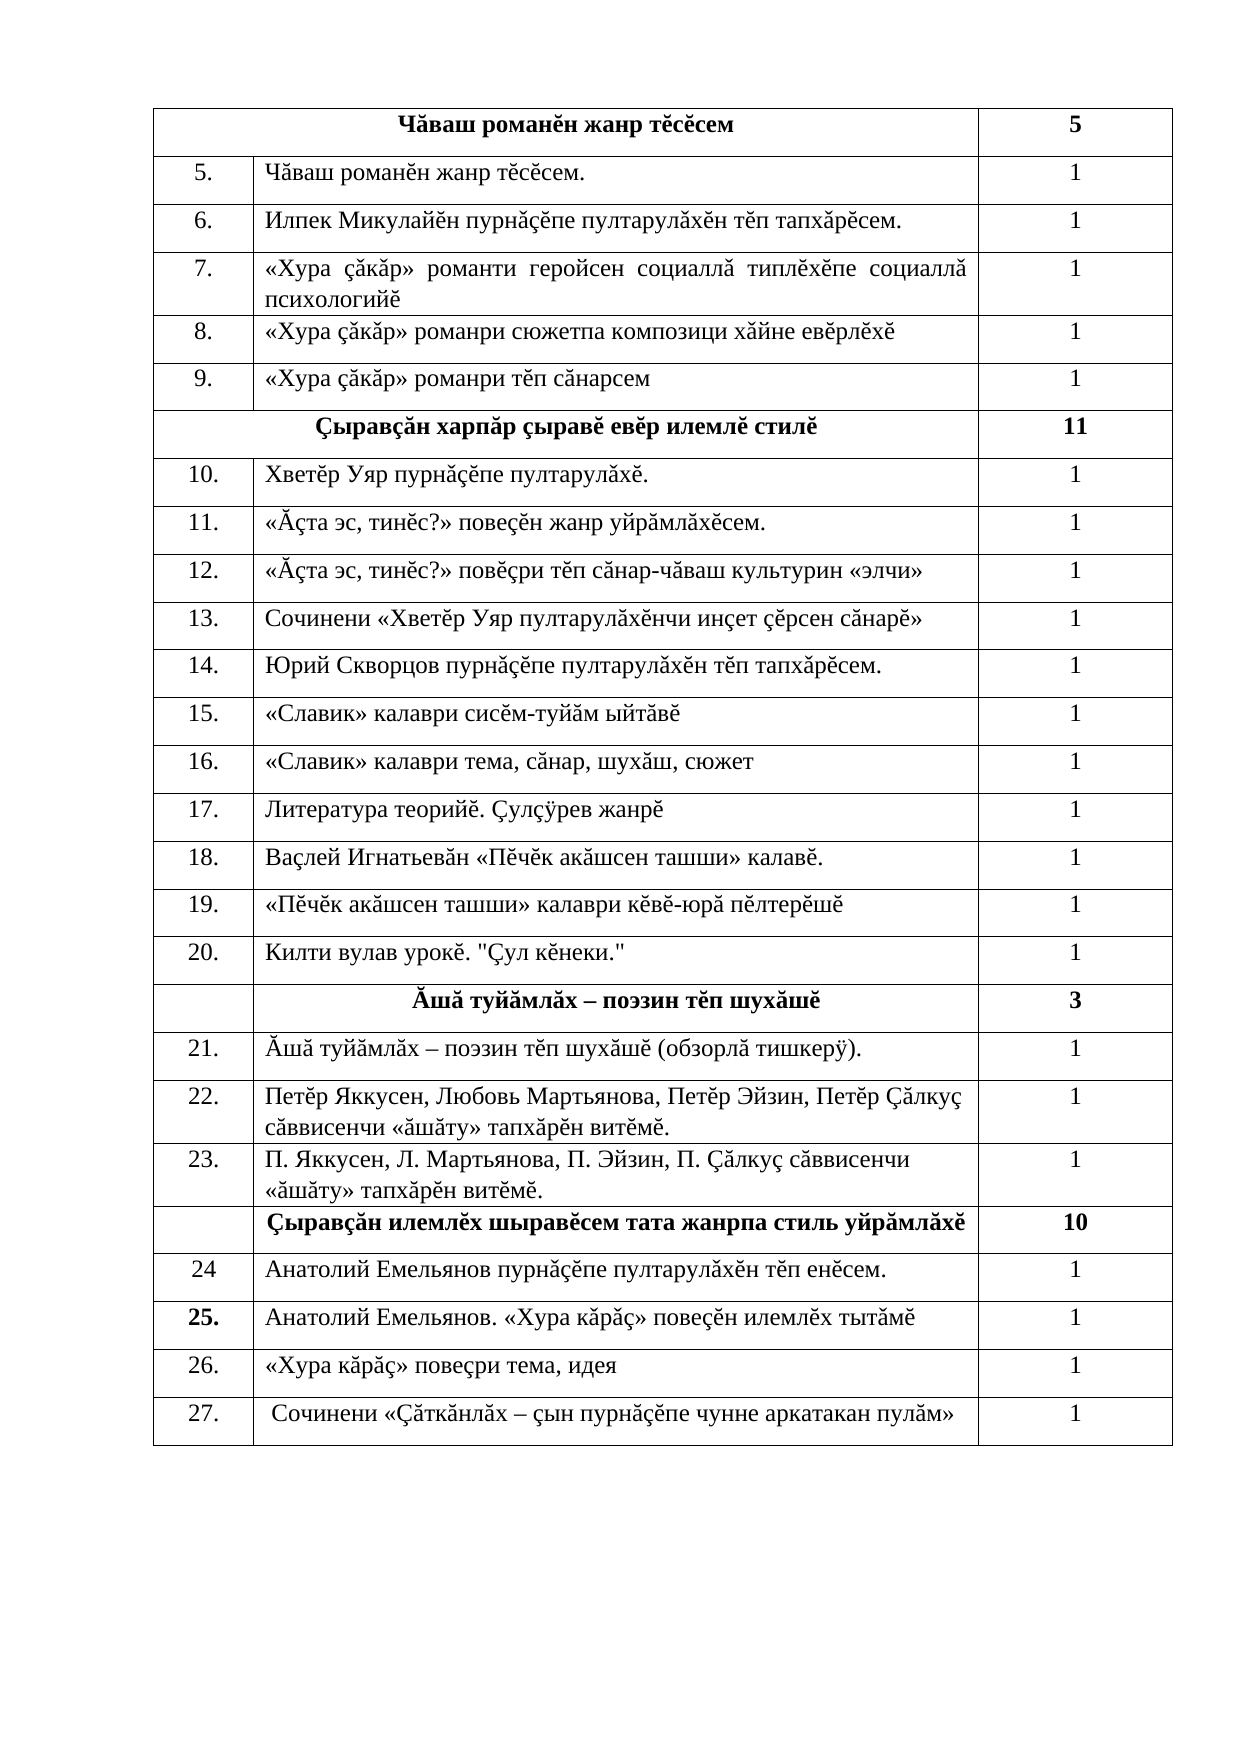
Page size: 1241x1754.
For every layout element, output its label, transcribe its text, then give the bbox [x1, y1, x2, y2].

table_cell Петĕр Яккусен, Любовь Мартьянова, Петĕр Эйзин, Петĕр Çăлкуç сăввисенчи «ăшăту» тапхăрĕн витĕмĕ. [254, 1081, 978, 1143]
table_cell «Ăçта эс, тинĕс?» повĕçри тĕп сăнар-чăваш культурин «элчи» [254, 555, 978, 602]
table_cell Юрий Скворцов пурнǎçĕпе пултарулǎхĕн тĕп тапхǎрĕсем. [254, 650, 978, 697]
table_cell 14. [154, 650, 253, 697]
table_cell Çыравçăн харпăр çыравĕ евĕр илемлĕ стилĕ [154, 411, 978, 458]
table_cell «Хура çǎкǎр» романти геройсен социаллǎ типлĕхĕпе социаллǎ психологийĕ [254, 253, 978, 315]
table_cell 13. [154, 603, 253, 649]
table_cell «Славик» калаври сисĕм-туйăм ыйтăвĕ [254, 698, 978, 745]
table_cell 1 [979, 1350, 1172, 1397]
table_cell Чăваш романĕн жанр тĕсĕсем [154, 109, 978, 156]
table_cell Сочинени «Çăткăнлăх – çын пурнăçĕпе чунне аркатакан пулăм» [254, 1398, 978, 1444]
table_cell 20. [154, 937, 253, 984]
table_cell Ăшă туйăмлăх – поэзин тĕп шухăшĕ [254, 985, 978, 1032]
table_cell 25. [154, 1302, 253, 1349]
table_cell 18. [154, 842, 253, 888]
table_cell «Славик» калаври тема, сăнар, шухăш, сюжет [254, 746, 978, 793]
table_cell 7. [154, 253, 253, 315]
table_cell 15. [154, 698, 253, 745]
table_cell 1 [979, 890, 1172, 936]
table_cell Анатолий Емельянов пурнǎçĕпе пултарулǎхĕн тĕп енĕсем. [254, 1254, 978, 1301]
table_cell 1 [979, 698, 1172, 745]
table_cell Сочинени «Хветĕр Уяр пултарулăхĕнчи инçет çĕрсен сăнарĕ» [254, 603, 978, 649]
table_cell 1 [979, 507, 1172, 554]
table_cell 21. [154, 1033, 253, 1080]
table_cell Чăваш романĕн жанр тĕсĕсем. [254, 157, 978, 204]
table_cell «Хура çǎкǎр» романри сюжетпа композици хǎйне евĕрлĕхĕ [254, 316, 978, 362]
table_cell Килти вулав урокĕ. "Çул кĕнеки." [254, 937, 978, 984]
table_cell «Хура кăрăç» повеçри тема, идея [254, 1350, 978, 1397]
table_cell 11. [154, 507, 253, 554]
table_cell Ваçлей Игнатьевăн «Пĕчĕк акăшсен ташши» калавĕ. [254, 842, 978, 888]
table_cell 17. [154, 794, 253, 841]
table_cell 1 [979, 842, 1172, 888]
table_cell 9. [154, 364, 253, 410]
table_cell 22. [154, 1081, 253, 1143]
table_cell 1 [979, 205, 1172, 252]
table_cell 1 [979, 364, 1172, 410]
table_cell «Ăçта эс, тинĕс?» повеçĕн жанр уйрăмлăхĕсем. [254, 507, 978, 554]
table_cell 8. [154, 316, 253, 362]
table_cell 1 [979, 1144, 1172, 1206]
table_cell 1 [979, 1302, 1172, 1349]
table_cell 6. [154, 205, 253, 252]
table_cell Литература теорийĕ. Çулçÿрев жанрĕ [254, 794, 978, 841]
table_cell 23. [154, 1144, 253, 1206]
table_cell 5 [979, 109, 1172, 156]
table_cell 1 [979, 1398, 1172, 1444]
table_cell 1 [979, 316, 1172, 362]
table_cell [154, 1207, 253, 1253]
table_cell 1 [979, 157, 1172, 204]
table_cell Анатолий Емельянов. «Хура кǎрǎç» повеçĕн илемлĕх тытǎмĕ [254, 1302, 978, 1349]
table_cell 1 [979, 603, 1172, 649]
table_cell 10 [979, 1207, 1172, 1253]
table_cell Хветĕр Уяр пурнǎçĕпе пултарулǎхĕ. [254, 459, 978, 506]
table_cell 1 [979, 1254, 1172, 1301]
table_cell «Пĕчĕк акăшсен ташши» калаври кĕвĕ-юрă пĕлтерĕшĕ [254, 890, 978, 936]
table_cell 1 [979, 555, 1172, 602]
table_cell «Хура çăкăр» романри тĕп сăнарсем [254, 364, 978, 410]
table_cell 1 [979, 1033, 1172, 1080]
table_cell 26. [154, 1350, 253, 1397]
table_cell Ăшă туйăмлăх – поэзин тĕп шухăшĕ (обзорлă тишкерÿ). [254, 1033, 978, 1080]
table_cell 27. [154, 1398, 253, 1444]
table_cell 3 [979, 985, 1172, 1032]
table_cell 1 [979, 650, 1172, 697]
table_cell 11 [979, 411, 1172, 458]
table_cell Илпек Микулайĕн пурнǎçĕпе пултарулǎхĕн тĕп тапхǎрĕсем. [254, 205, 978, 252]
table_cell [154, 985, 253, 1032]
table_cell 19. [154, 890, 253, 936]
table_cell 10. [154, 459, 253, 506]
table_cell 1 [979, 253, 1172, 315]
table_cell 1 [979, 937, 1172, 984]
table_cell Çыравçăн илемлĕх шыравĕсем тата жанрпа стиль уйрăмлăхĕ [254, 1207, 978, 1253]
table_cell 5. [154, 157, 253, 204]
table_cell 1 [979, 794, 1172, 841]
table_cell 1 [979, 459, 1172, 506]
table_cell П. Яккусен, Л. Мартьянова, П. Эйзин, П. Çăлкуç сăввисенчи «ăшăту» тапхăрĕн витĕмĕ. [254, 1144, 978, 1206]
table_cell 12. [154, 555, 253, 602]
table_cell 24 [154, 1254, 253, 1301]
table_cell 1 [979, 746, 1172, 793]
table_cell 16. [154, 746, 253, 793]
table_cell 1 [979, 1081, 1172, 1143]
